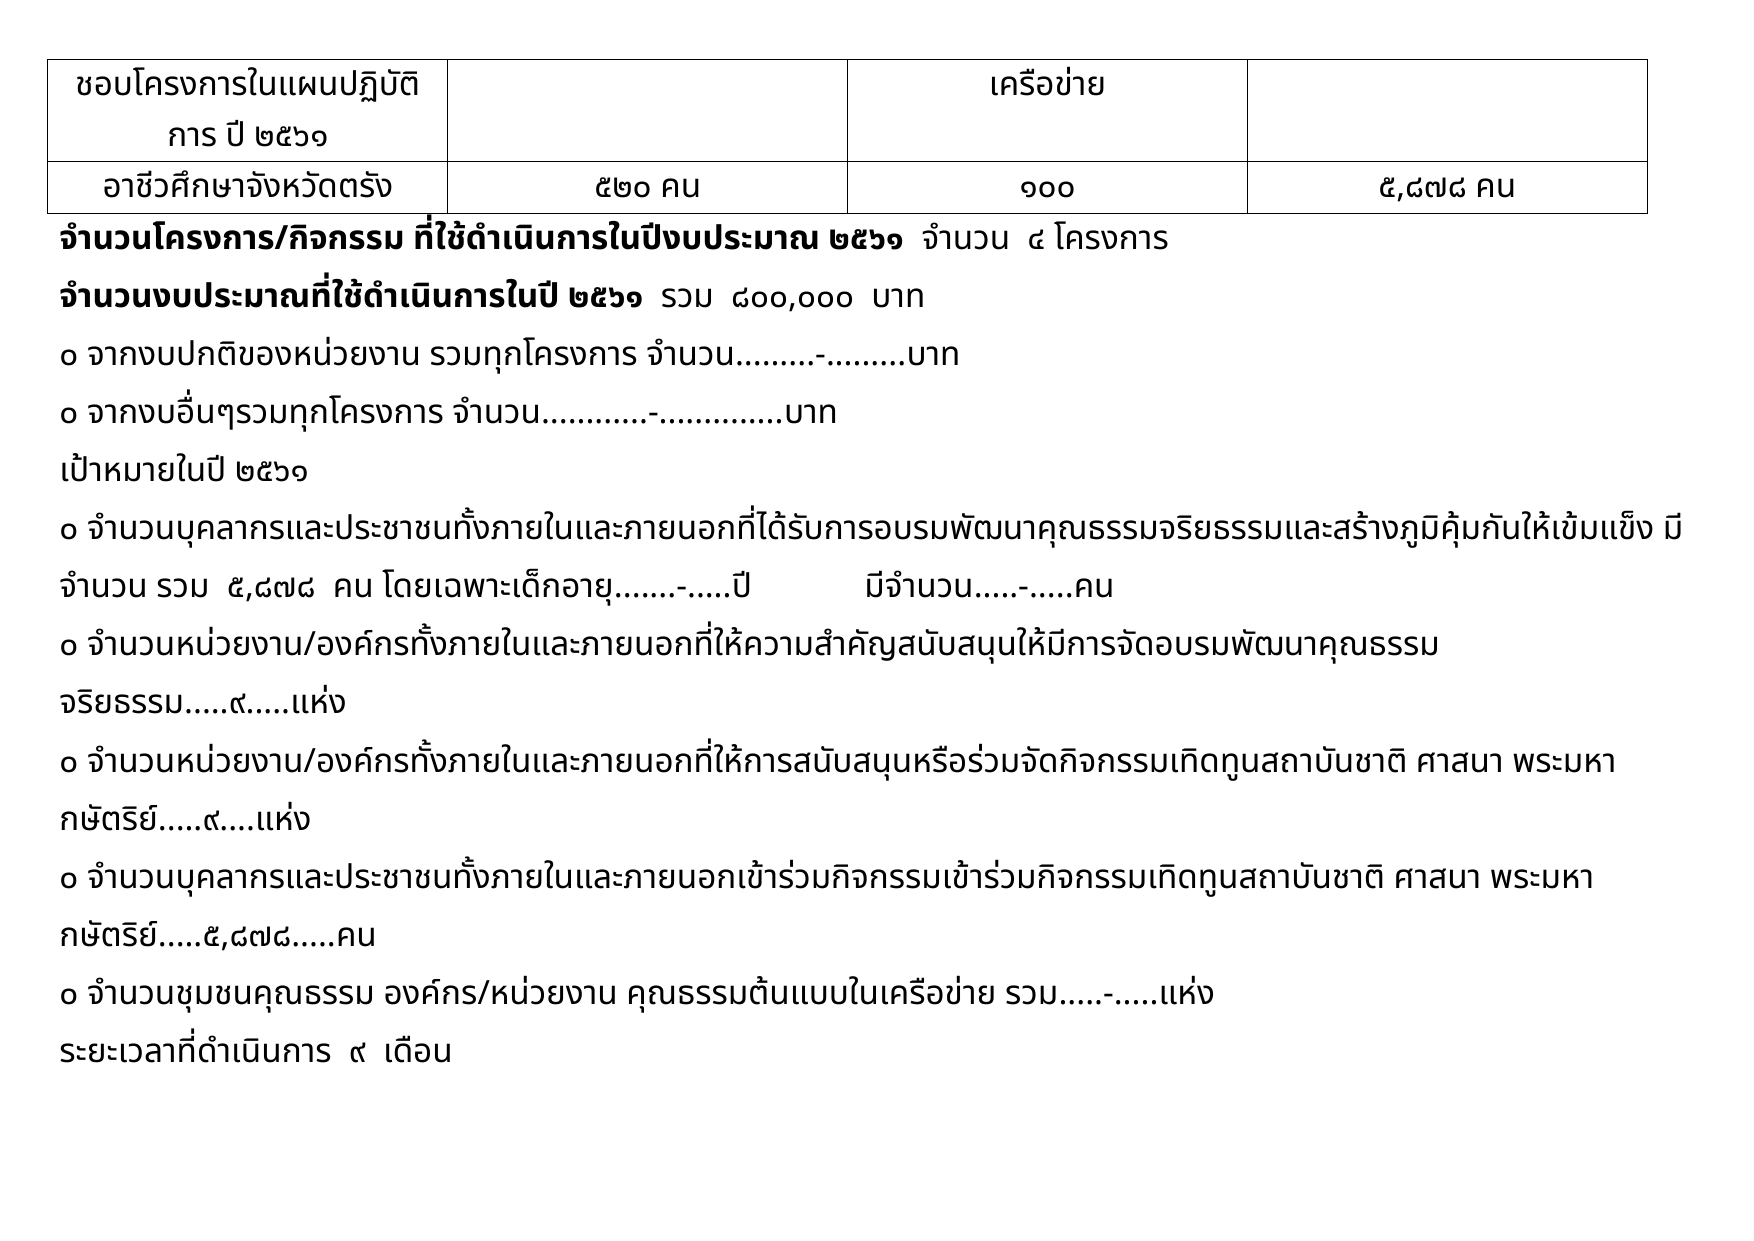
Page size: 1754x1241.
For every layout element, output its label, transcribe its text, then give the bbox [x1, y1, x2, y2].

text ๐ จำนวนหน่วยงาน/องค์กรทั้งภายในและภายนอกที่ให้การสนับสนุนหรือร่วมจัดกิจกรรมเทิดทูนสถาบันชาติ ศาสนา พระมหากษัตริย์.....๙....แห่ง [59, 736, 1695, 845]
text ๐ จำนวนชุมชนคุณธรรม องค์กร/หน่วยงาน คุณธรรมต้นแบบในเครือข่าย รวม.....-.....แห่ง [59, 969, 1695, 1019]
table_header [848, 60, 1247, 161]
table_cell อาชีวศึกษาจังหวัดตรัง [48, 162, 447, 213]
text ระยะเวลาที่ดำเนินการ ๙ เดือน [59, 1027, 1695, 1077]
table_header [448, 60, 847, 161]
text ๐ จำนวนบุคลากรและประชาชนทั้งภายในและภายนอกที่ได้รับการอบรมพัฒนาคุณธรรมจริยธรรมและสร้างภูมิคุ้มกันให้เข้มแข็ง มีจำนวน รวม ๕,๘๗๘ คน โดยเฉพาะเด็กอายุ.......-.....ปี มีจำนวน.....-.....คน [59, 504, 1695, 613]
table_cell ๕,๘๗๘ คน [1248, 162, 1647, 213]
text ๐ จำนวนหน่วยงาน/องค์กรทั้งภายในและภายนอกที่ให้ความสำคัญสนับสนุนให้มีการจัดอบรมพัฒนาคุณธรรม จริยธรรม.....๙.....แห่ง [59, 620, 1695, 729]
text จำนวนงบประมาณที่ใช้ดำเนินการในปี ๒๕๖๑ รวม ๘๐๐,๐๐๐ บาท [59, 272, 1695, 322]
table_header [48, 60, 447, 161]
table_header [1248, 60, 1647, 161]
table_cell ๑๐๐ [848, 162, 1247, 213]
text ๐ จากงบปกติของหน่วยงาน รวมทุกโครงการ จำนวน.........-.........บาท [59, 330, 1695, 381]
text ๐ จากงบอื่นๆรวมทุกโครงการ จำนวน............-..............บาท [59, 388, 1695, 439]
text จำนวนโครงการ/กิจกรรม ที่ใช้ดำเนินการในปีงบประมาณ ๒๕๖๑ จำนวน ๔ โครงการ [59, 214, 1695, 264]
table_cell ๕๒๐ คน [448, 162, 847, 213]
text เป้าหมายในปี ๒๕๖๑ [59, 446, 1695, 497]
text ๐ จำนวนบุคลากรและประชาชนทั้งภายในและภายนอกเข้าร่วมกิจกรรมเข้าร่วมกิจกรรมเทิดทูนสถาบันชาติ ศาสนา พระมหากษัตริย์.....๕,๘๗๘.....คน [59, 853, 1695, 961]
